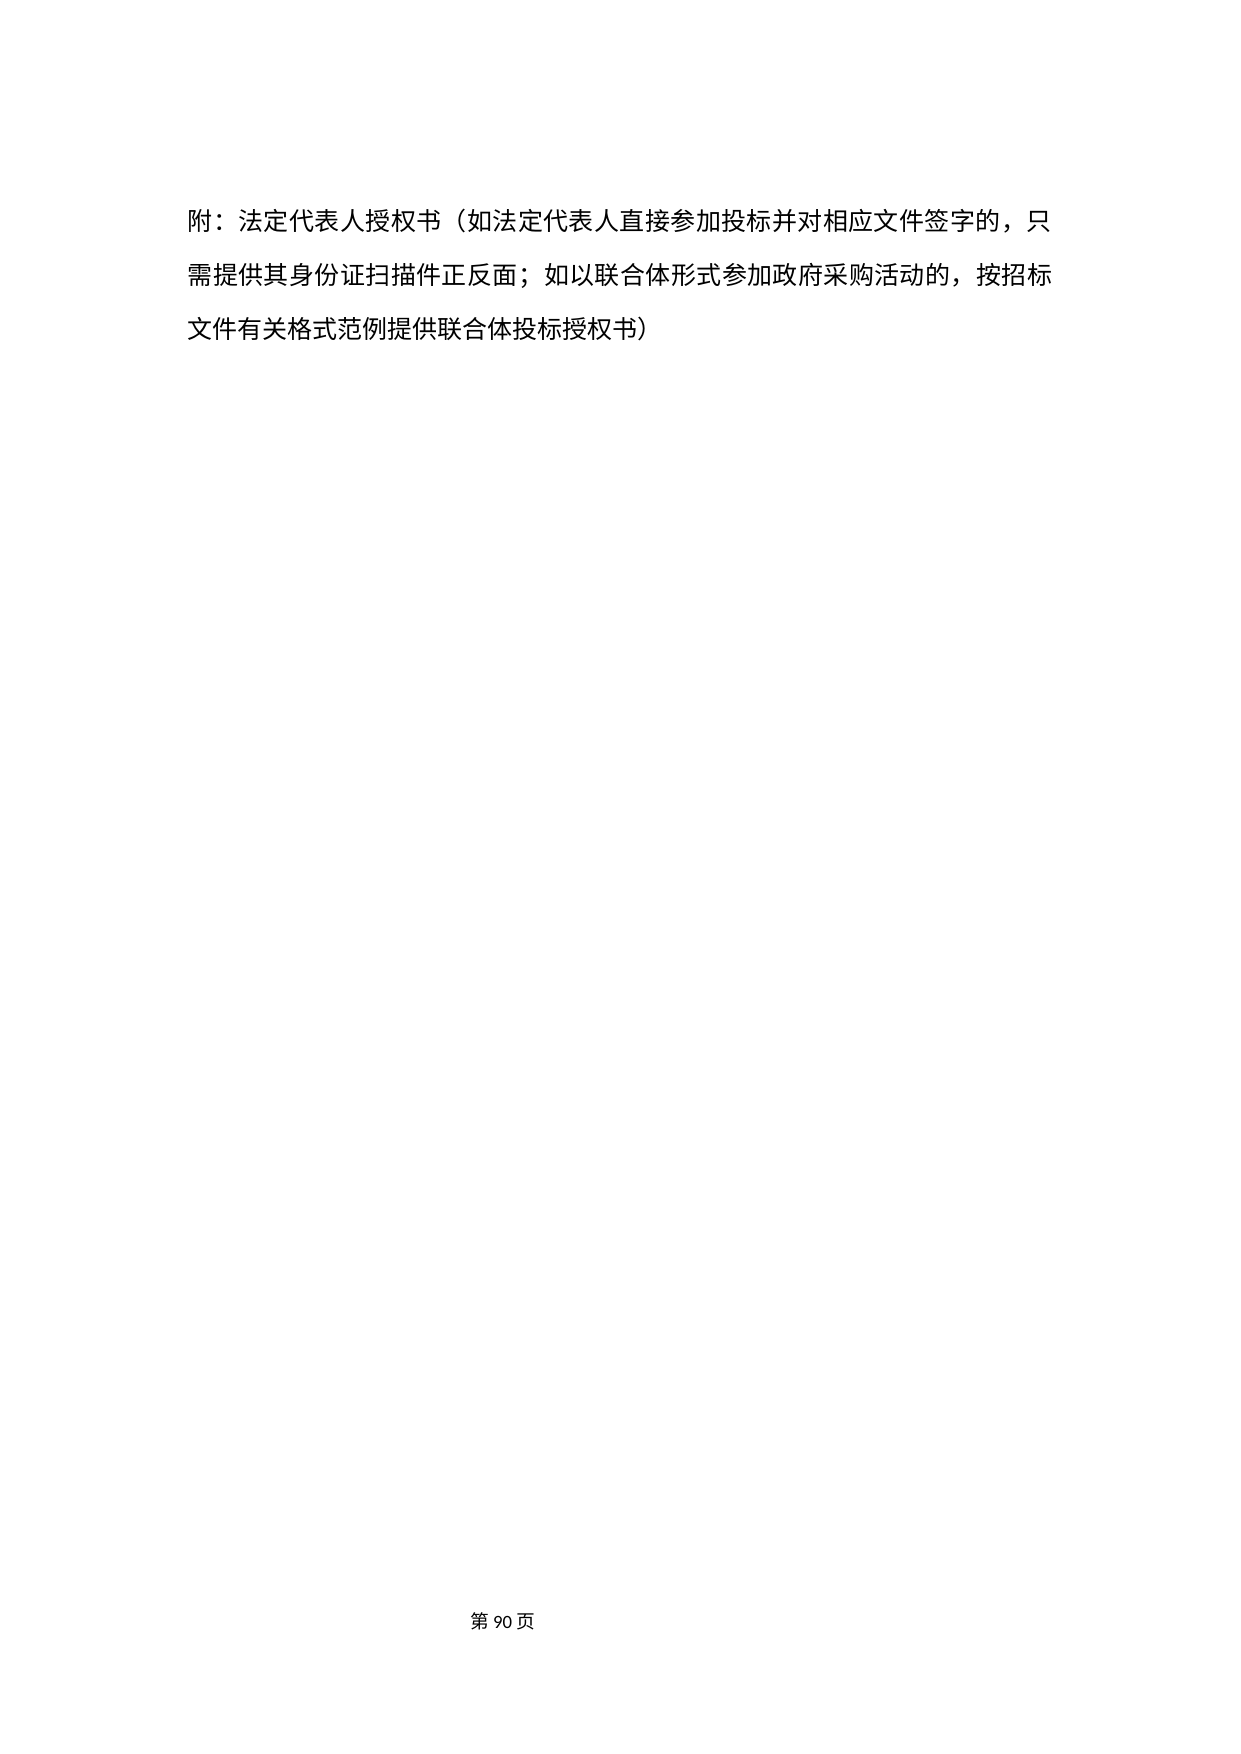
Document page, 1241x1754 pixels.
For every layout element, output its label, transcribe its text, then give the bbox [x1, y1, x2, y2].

text 附：法定代表人授权书（如法定代表人直接参加投标并对相应文件签字的，只需提供其身份证扫描件正反面；如以联合体形式参加政府采购活动的，按招标文件有关格式范例提供联合体投标授权书） [187, 201, 1053, 346]
